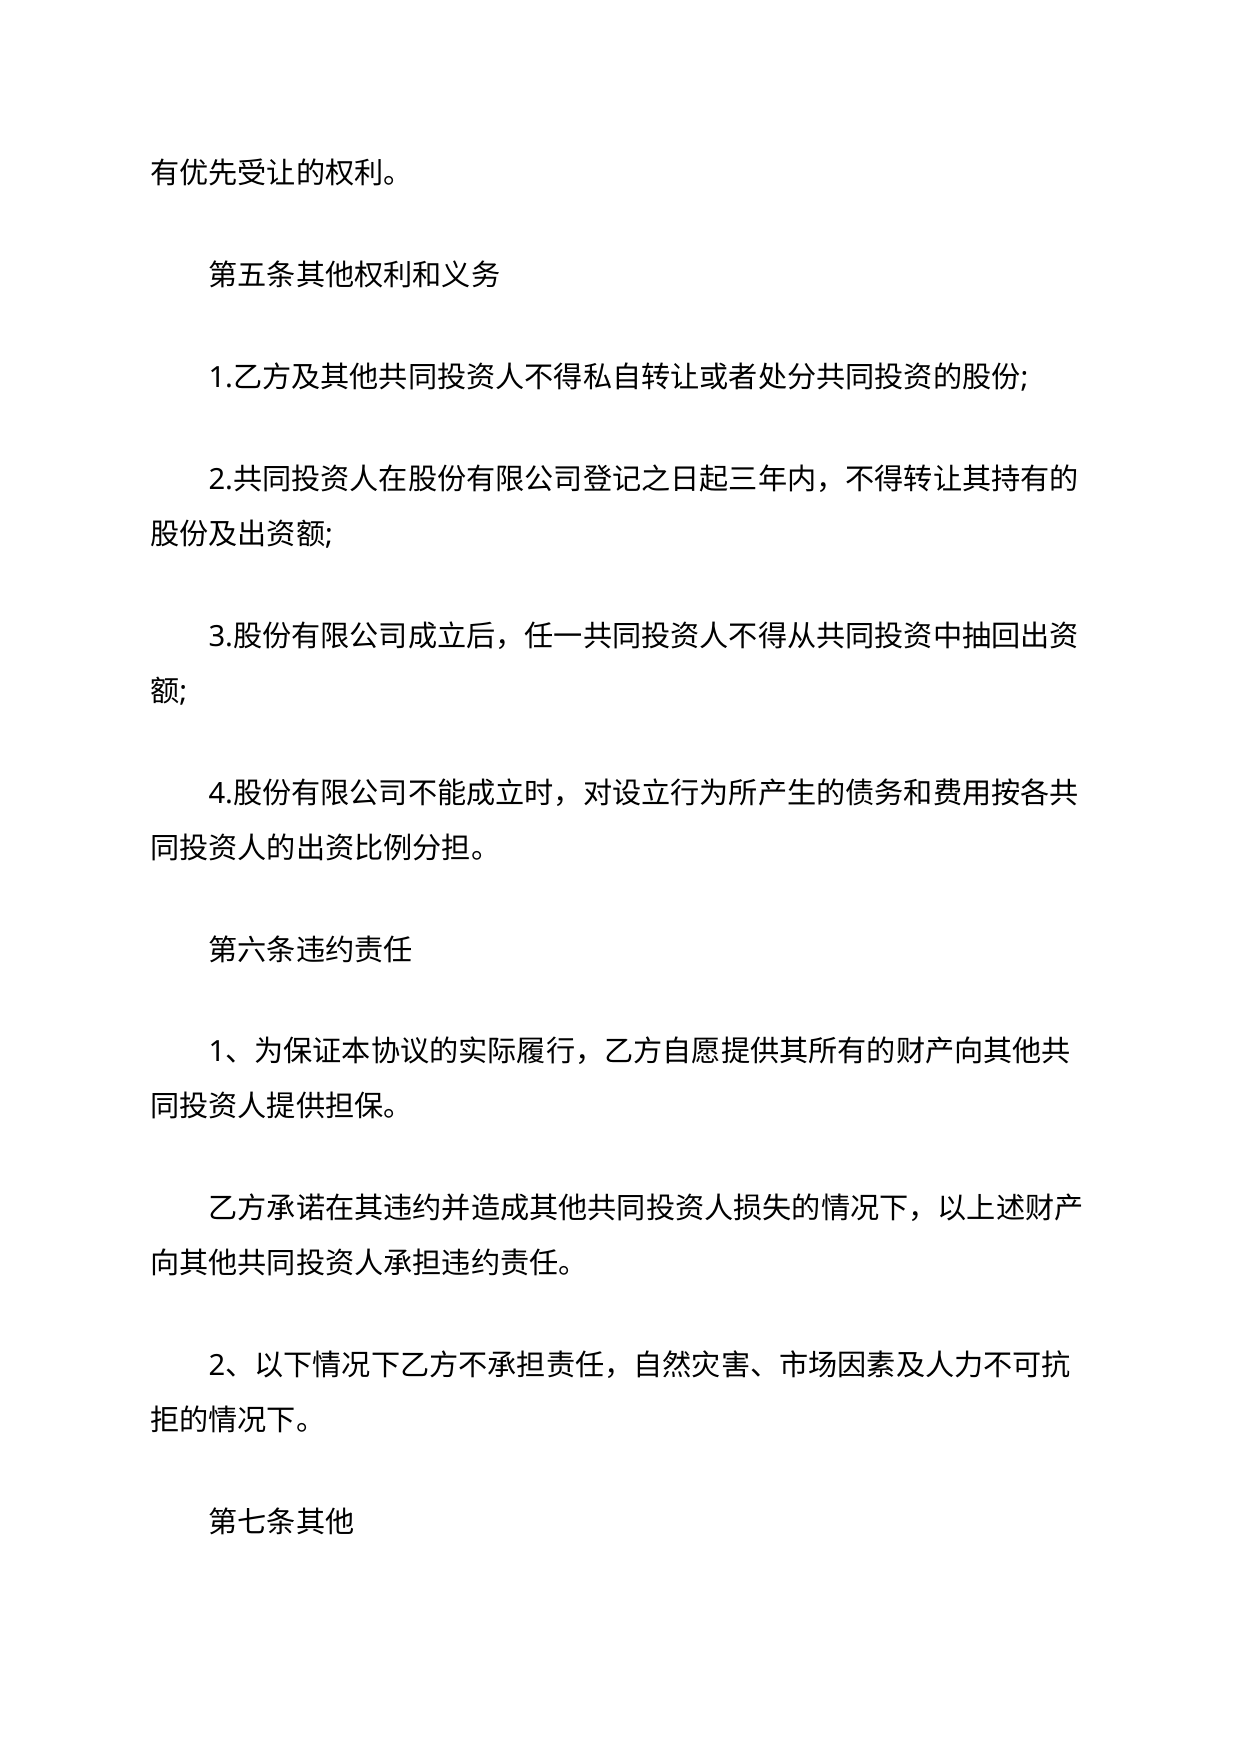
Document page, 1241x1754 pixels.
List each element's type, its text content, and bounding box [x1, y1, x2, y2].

text 第六条违约责任 [150, 926, 1090, 968]
text 第五条其他权利和义务 [150, 252, 1090, 294]
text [150, 150, 1090, 192]
text 2.共同投资人在股份有限公司登记之日起三年内，不得转让其持有的股份及出资额; [150, 456, 1090, 553]
text 1、为保证本协议的实际履行，乙方自愿提供其所有的财产向其他共同投资人提供担保。 [150, 1028, 1090, 1125]
text 4.股份有限公司不能成立时，对设立行为所产生的债务和费用按各共同投资人的出资比例分担。 [150, 769, 1090, 867]
text 2、以下情况下乙方不承担责任，自然灾害、市场因素及人力不可抗拒的情况下。 [150, 1341, 1090, 1439]
text 第七条其他 [150, 1498, 1090, 1541]
text 1.乙方及其他共同投资人不得私自转让或者处分共同投资的股份; [150, 353, 1090, 396]
text 乙方承诺在其违约并造成其他共同投资人损失的情况下，以上述财产向其他共同投资人承担违约责任。 [150, 1185, 1090, 1282]
text 3.股份有限公司成立后，任一共同投资人不得从共同投资中抽回出资额; [150, 612, 1090, 710]
